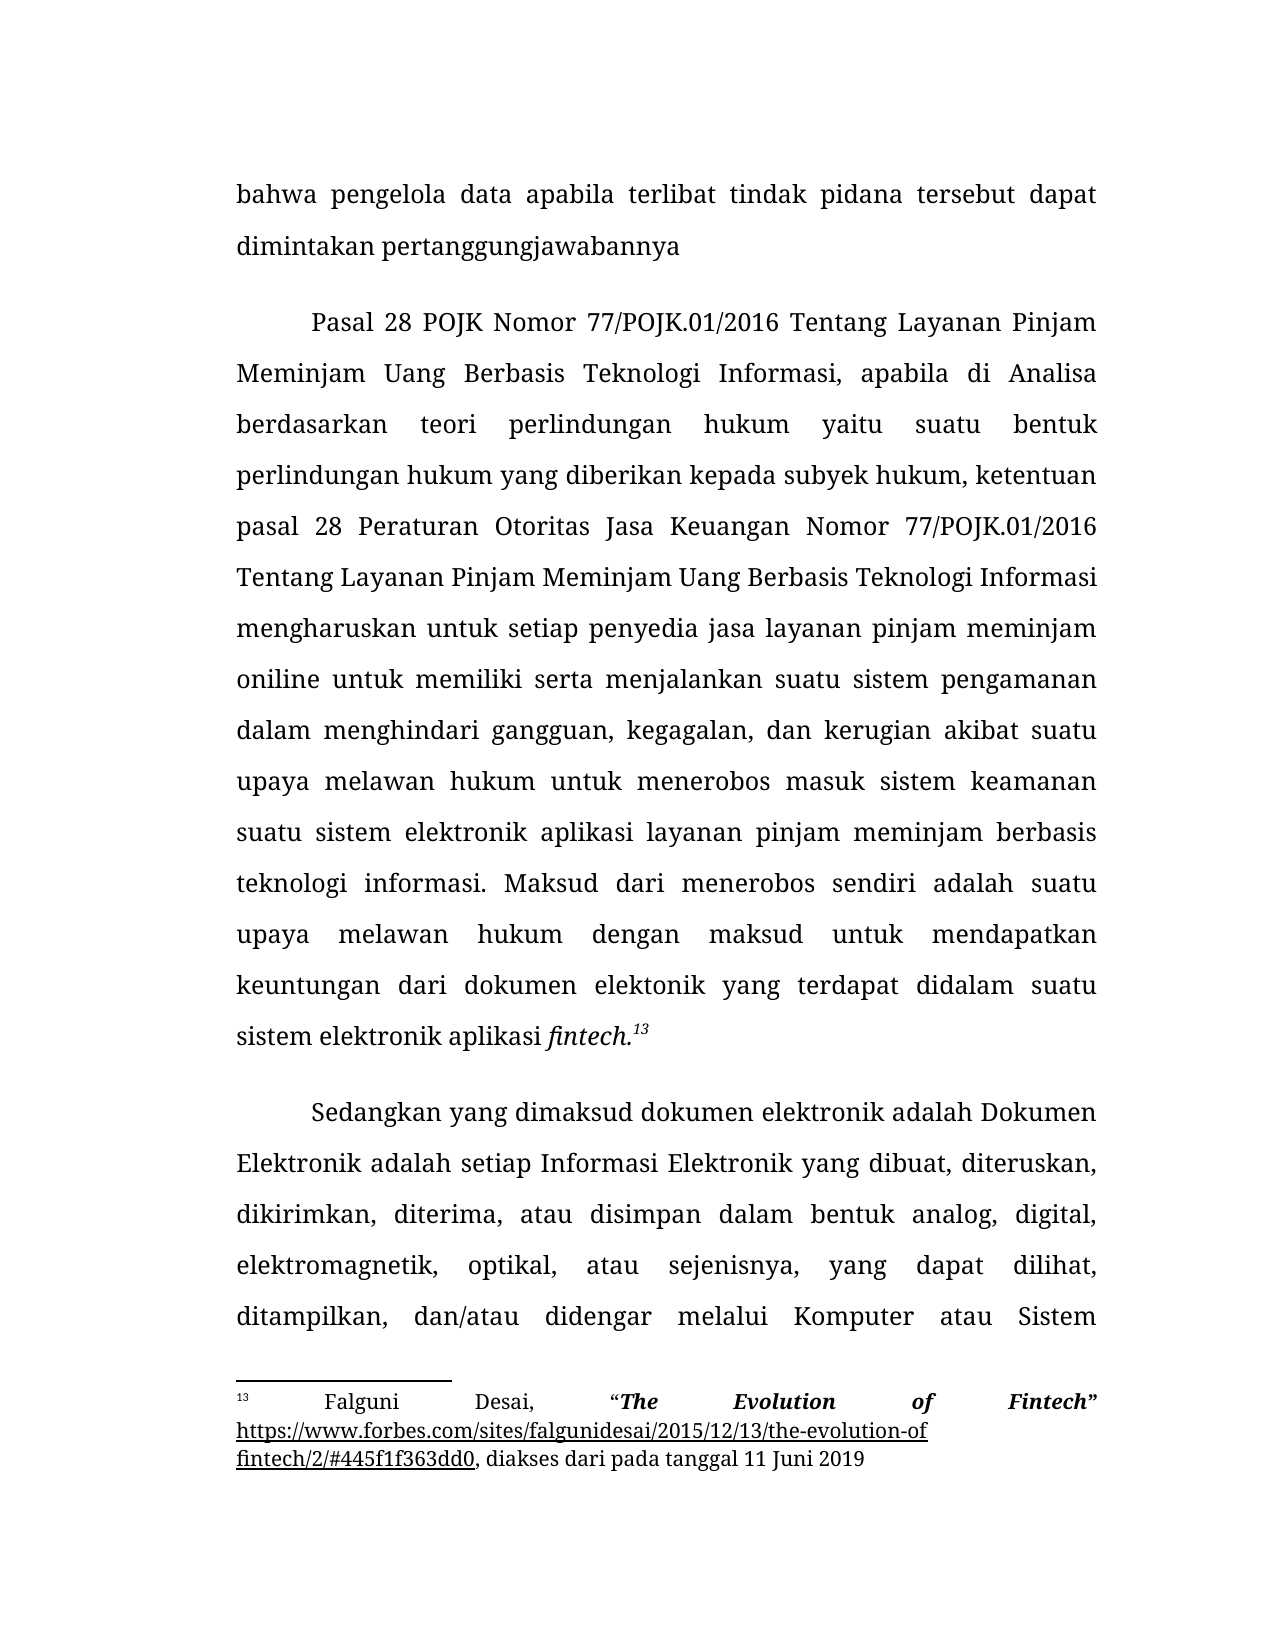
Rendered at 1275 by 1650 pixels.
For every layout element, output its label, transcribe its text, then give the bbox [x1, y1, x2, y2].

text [236, 177, 1098, 262]
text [236, 1095, 1098, 1333]
text Pasal 28 POJK Nomor 77/POJK.01/2016 Tentang Layanan Pinjam Meminjam Uang Berbasis Teknologi Informasi, apabila di Analisa berdasarkan teori perlindungan hukum yaitu suatu bentuk perlindungan hukum yang diberikan kepada subyek hukum, ketentuan pasal 28 Peraturan Otoritas Jasa Keuangan Nomor 77/POJK.01/2016 Tentang Layanan Pinjam Meminjam Uang Berbasis Teknologi Informasi mengharuskan untuk setiap penyedia jasa layanan pinjam meminjam oniline untuk memiliki serta menjalankan suatu sistem pengamanan dalam menghindari gangguan, kegagalan, dan kerugian akibat suatu upaya melawan hukum untuk menerobos masuk sistem keamanan suatu sistem elektronik aplikasi layanan pinjam meminjam berbasis teknologi informasi. Maksud dari menerobos sendiri adalah suatu upaya melawan hukum dengan maksud untuk mendapatkan keuntungan dari dokumen elektonik yang terdapat didalam suatu sistem elektronik aplikasi fintech. [236, 304, 1098, 1053]
